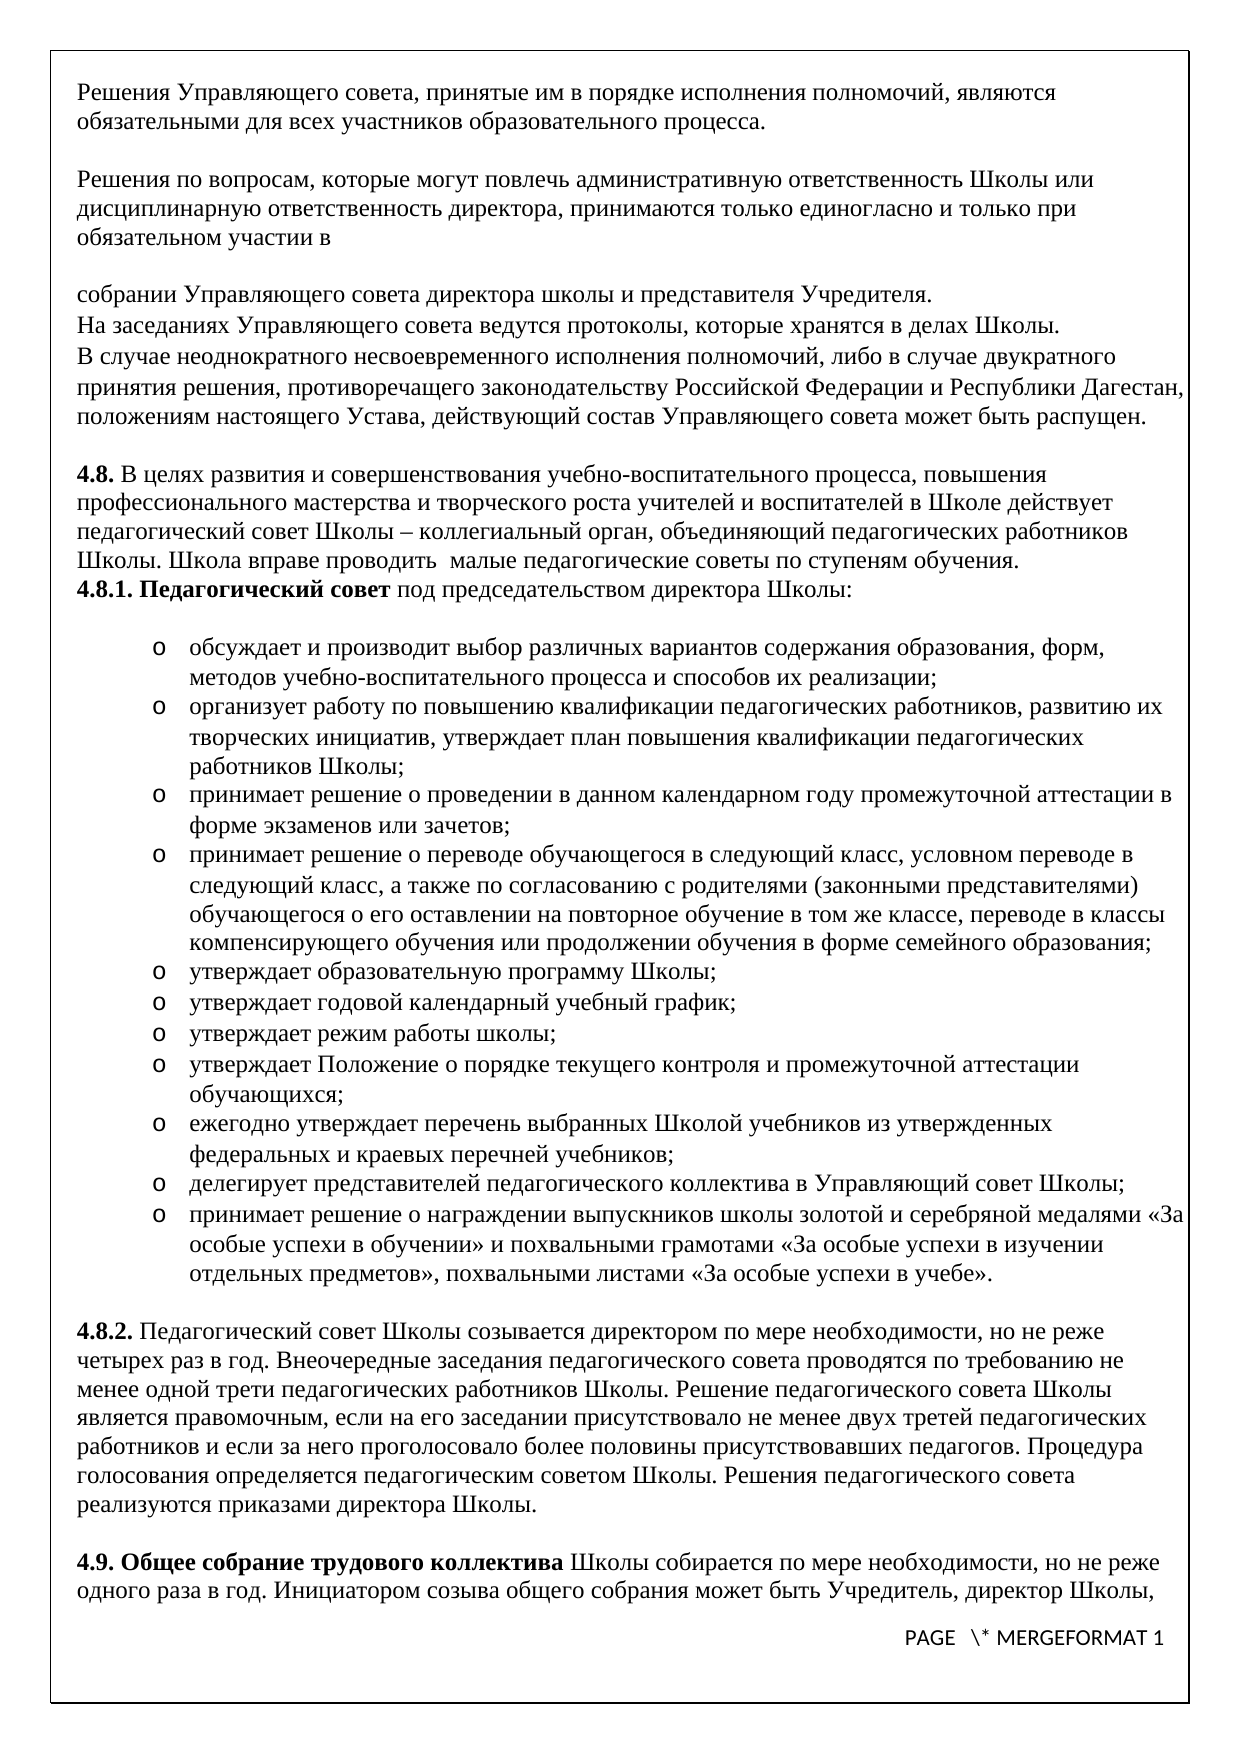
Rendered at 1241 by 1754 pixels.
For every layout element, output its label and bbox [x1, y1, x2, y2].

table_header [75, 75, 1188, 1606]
table_header [1189, 75, 1240, 1606]
